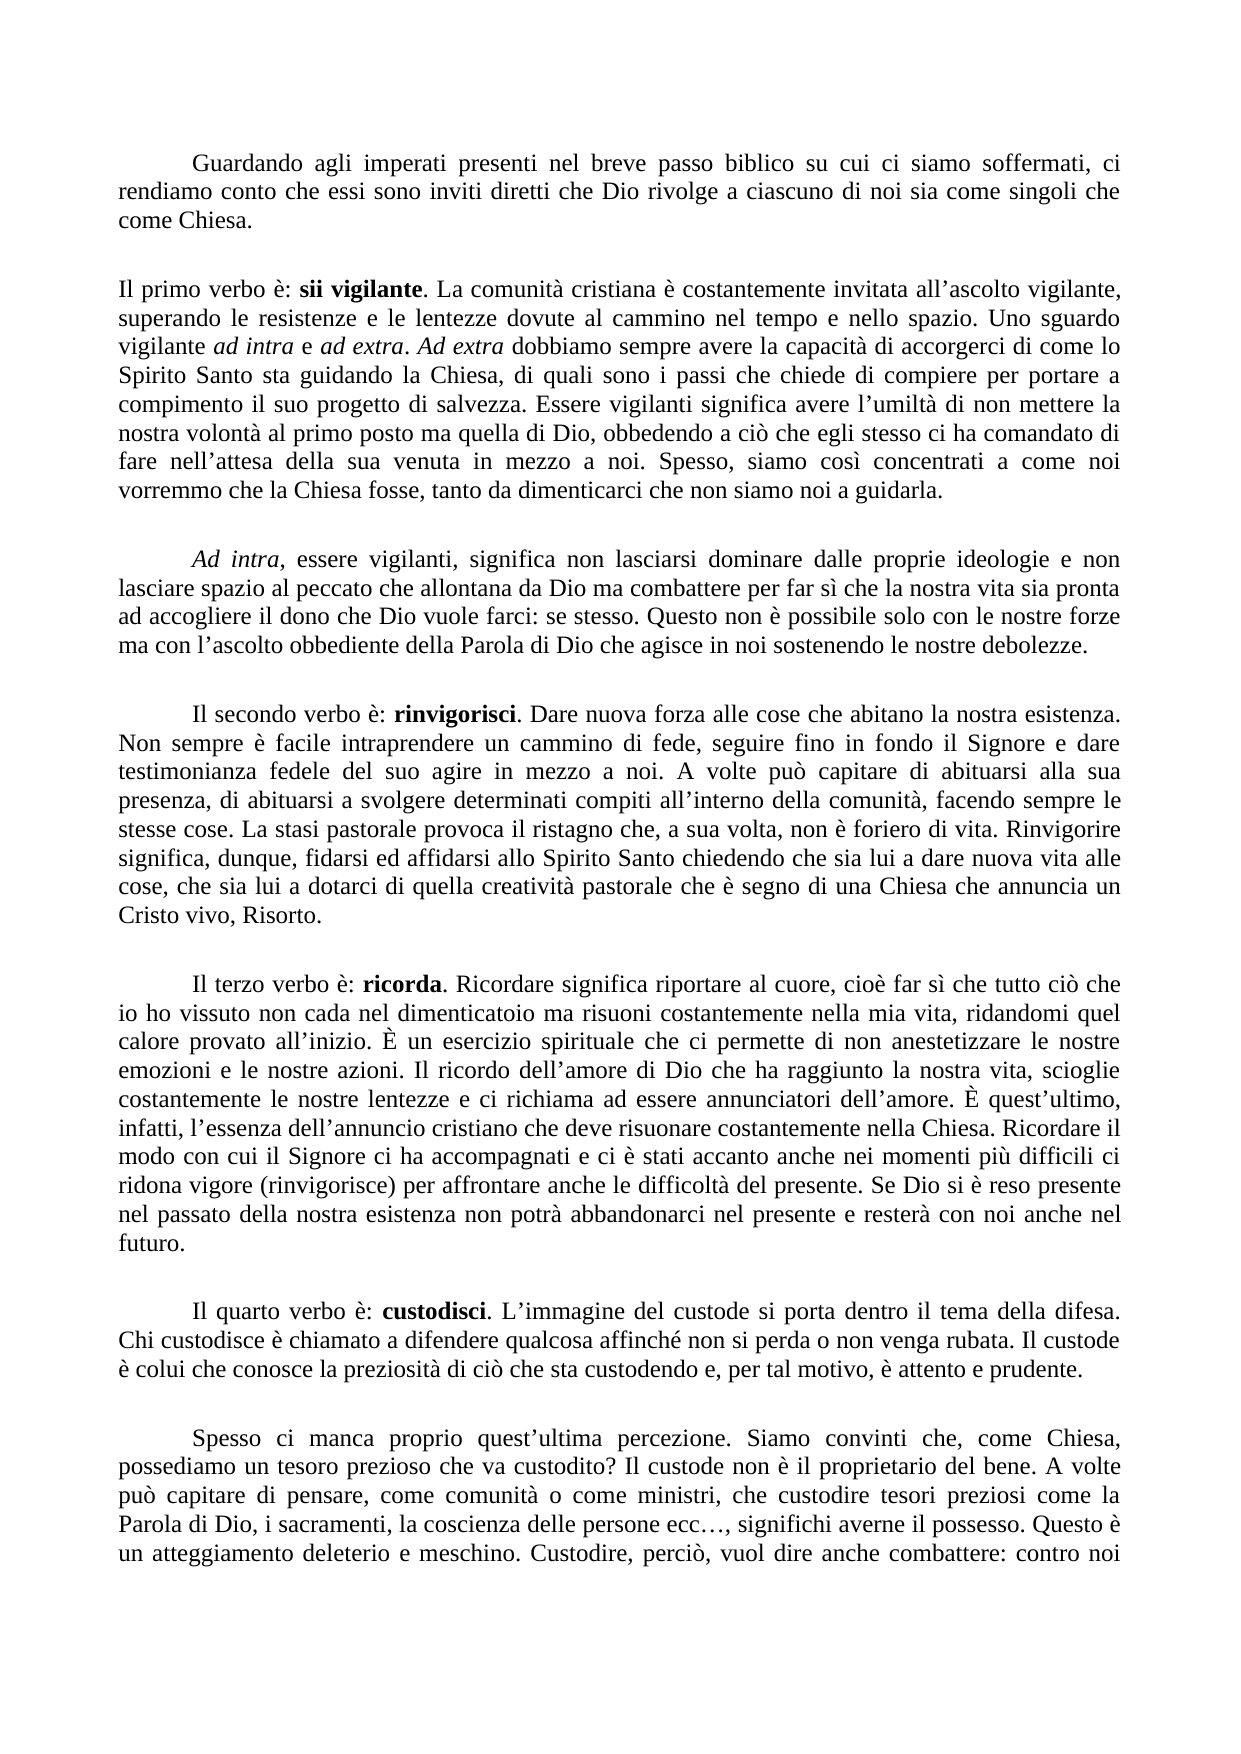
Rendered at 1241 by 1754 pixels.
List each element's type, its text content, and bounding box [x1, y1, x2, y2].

text Guardando agli imperati presenti nel breve passo biblico su cui ci siamo soffermati, ci rendiamo conto che essi sono inviti diretti che Dio rivolge a ciascuno di noi sia come singoli che come Chiesa. [118, 148, 1122, 234]
text Ad intra, essere vigilanti, significa non lasciarsi dominare dalle proprie ideologie e non lasciare spazio al peccato che allontana da Dio ma combattere per far sì che la nostra vita sia pronta ad accogliere il dono che Dio vuole farci: se stesso. Questo non è possibile solo con le nostre forze ma con l’ascolto obbediente della Parola di Dio che agisce in noi sostenendo le nostre debolezze. [118, 544, 1122, 659]
text Il secondo verbo è: rinvigorisci. Dare nuova forza alle cose che abitano la nostra esistenza. Non sempre è facile intraprendere un cammino di fede, seguire fino in fondo il Signore e dare testimonianza fedele del suo agire in mezzo a noi. A volte può capitare di abituarsi alla sua presenza, di abituarsi a svolgere determinati compiti all’interno della comunità, facendo sempre le stesse cose. La stasi pastorale provoca il ristagno che, a sua volta, non è foriero di vita. Rinvigorire significa, dunque, fidarsi ed affidarsi allo Spirito Santo chiedendo che sia lui a dare nuova vita alle cose, che sia lui a dotarci di quella creatività pastorale che è segno di una Chiesa che annuncia un Cristo vivo, Risorto. [118, 699, 1122, 929]
text Il quarto verbo è: custodisci. L’immagine del custode si porta dentro il tema della difesa. Chi custodisce è chiamato a difendere qualcosa affinché non si perda o non venga rubata. Il custode è colui che conosce la preziosità di ciò che sta custodendo e, per tal motivo, è attento e prudente. [118, 1296, 1122, 1383]
text Il terzo verbo è: ricorda. Ricordare significa riportare al cuore, cioè far sì che tutto ciò che io ho vissuto non cada nel dimenticatoio ma risuoni costantemente nella mia vita, ridandomi quel calore provato all’inizio. È un esercizio spirituale che ci permette di non anestetizzare le nostre emozioni e le nostre azioni. Il ricordo dell’amore di Dio che ha raggiunto la nostra vita, scioglie costantemente le nostre lentezze e ci richiama ad essere annunciatori dell’amore. È quest’ultimo, infatti, l’essenza dell’annuncio cristiano che deve risuonare costantemente nella Chiesa. Ricordare il modo con cui il Signore ci ha accompagnati e ci è stati accanto anche nei momenti più difficili ci ridona vigore (rinvigorisce) per affrontare anche le difficoltà del presente. Se Dio si è reso presente nel passato della nostra esistenza non potrà abbandonarci nel presente e resterà con noi anche nel futuro. [118, 969, 1122, 1256]
text Il primo verbo è: sii vigilante. La comunità cristiana è costantemente invitata all’ascolto vigilante, superando le resistenze e le lentezze dovute al cammino nel tempo e nello spazio. Uno sguardo vigilante ad intra e ad extra. Ad extra dobbiamo sempre avere la capacità di accorgerci di come lo Spirito Santo sta guidando la Chiesa, di quali sono i passi che chiede di compiere per portare a compimento il suo progetto di salvezza. Essere vigilanti significa avere l’umiltà di non mettere la nostra volontà al primo posto ma quella di Dio, obbedendo a ciò che egli stesso ci ha comandato di fare nell’attesa della sua venuta in mezzo a noi. Spesso, siamo così concentrati a come noi vorremmo che la Chiesa fosse, tanto da dimenticarci che non siamo noi a guidarla. [118, 274, 1122, 504]
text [118, 1423, 1122, 1566]
